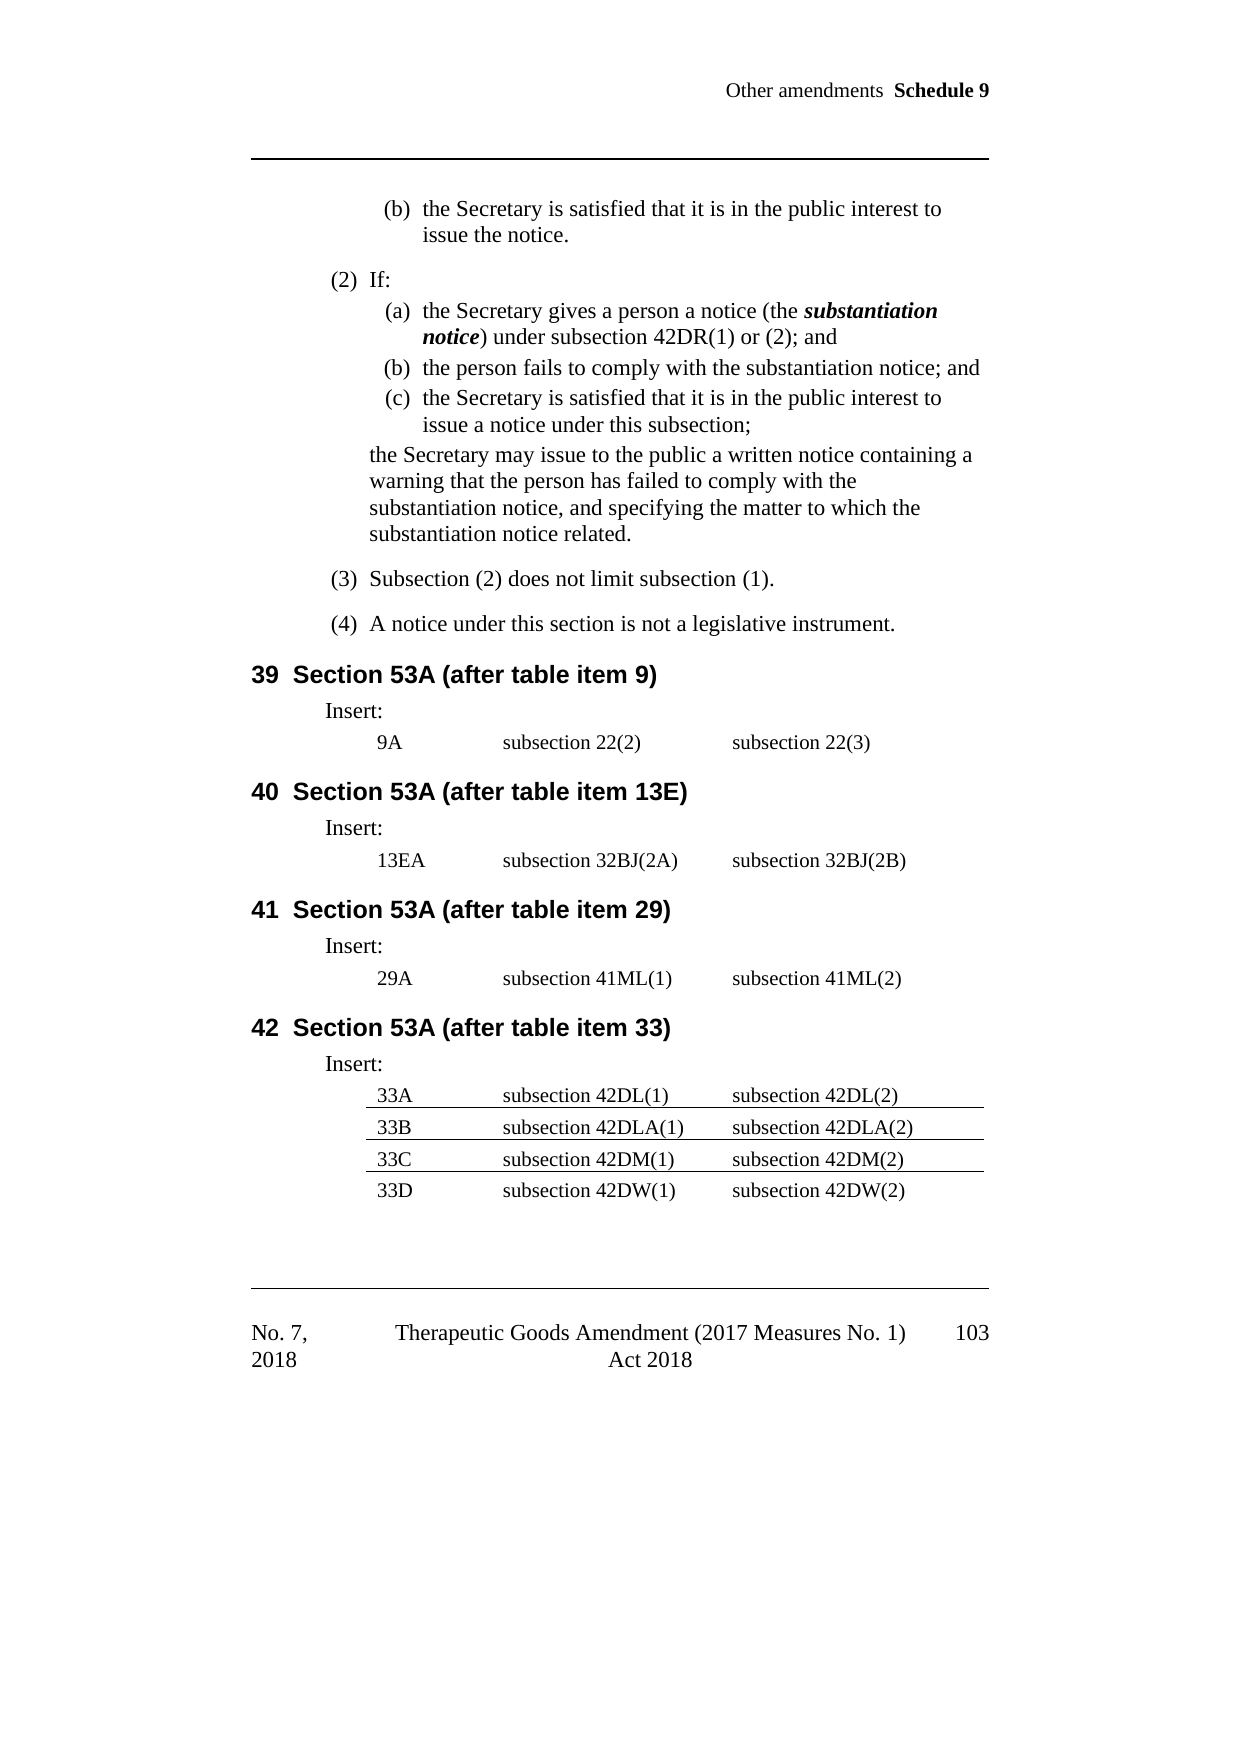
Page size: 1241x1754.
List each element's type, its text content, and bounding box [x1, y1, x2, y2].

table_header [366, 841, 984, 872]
text (a) the Secretary gives a person a notice (the substantiation notice) under subsection 42DR(1) or (2); and [251, 297, 989, 349]
text 41 Section 53A (after table item 29) [251, 895, 989, 924]
text (3) Subsection (2) does not limit subsection (1). [251, 565, 989, 592]
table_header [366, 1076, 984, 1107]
text 39 Section 53A (after table item 9) [251, 660, 989, 688]
text the Secretary may issue to the public a written notice containing a warning that the person has failed to comply with the substantiation notice, and specifying the matter to which the substantiation notice related. [369, 441, 989, 547]
text (b) the person fails to comply with the substantiation notice; and [251, 354, 989, 380]
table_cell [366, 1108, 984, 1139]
text (b) the Secretary is satisfied that it is in the public interest to issue the notice. [251, 195, 989, 248]
text (c) the Secretary is satisfied that it is in the public interest to issue a notice under this subsection; [251, 384, 989, 437]
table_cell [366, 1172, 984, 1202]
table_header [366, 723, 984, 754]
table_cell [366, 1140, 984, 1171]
text Insert: [325, 814, 989, 841]
text Insert: [325, 932, 989, 958]
text (2) If: [251, 266, 989, 293]
text Insert: [325, 697, 989, 723]
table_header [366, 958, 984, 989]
text Insert: [325, 1049, 989, 1076]
text (4) A notice under this section is not a legislative instrument. [251, 610, 989, 637]
text 40 Section 53A (after table item 13E) [251, 777, 989, 806]
text 42 Section 53A (after table item 33) [251, 1012, 989, 1041]
